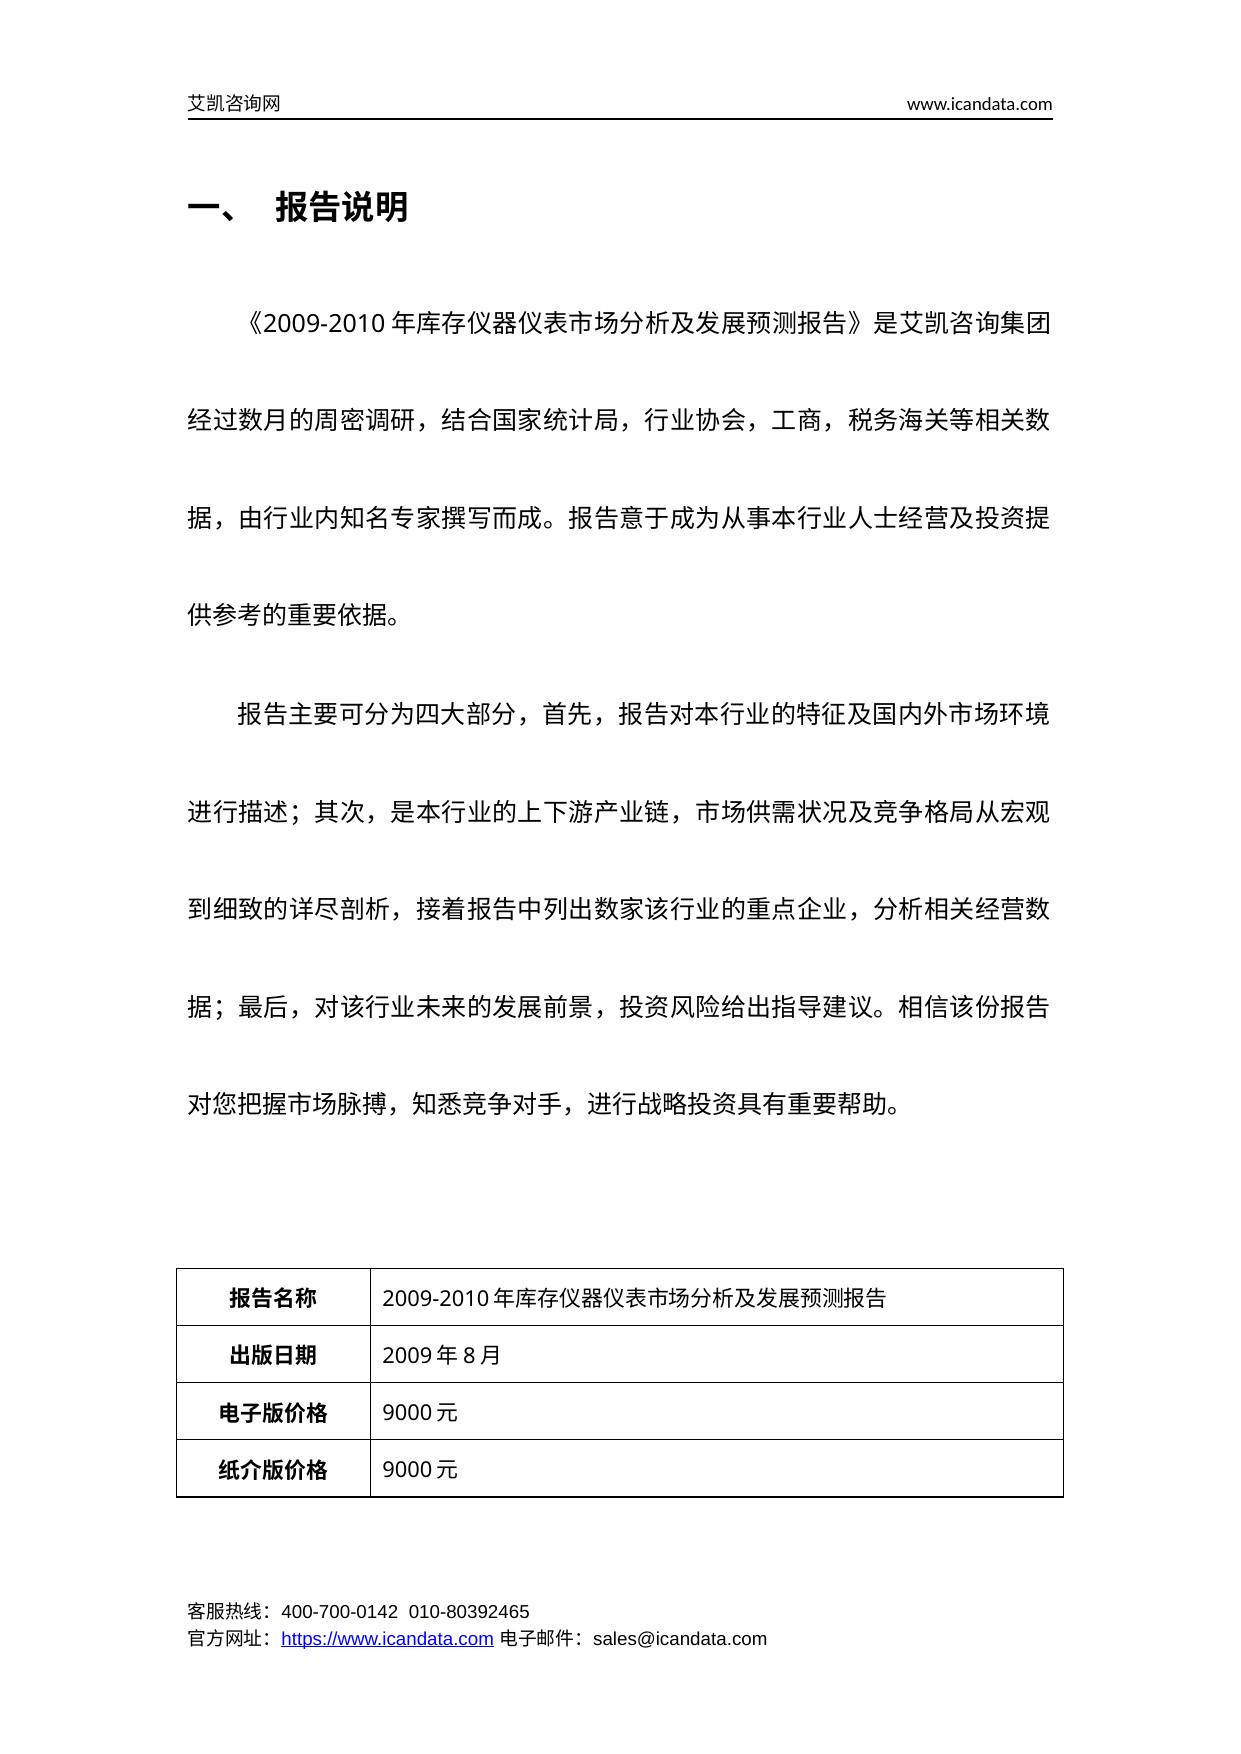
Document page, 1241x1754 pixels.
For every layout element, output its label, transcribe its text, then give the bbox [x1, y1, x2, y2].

subtitle 报告说明 [187, 172, 1053, 237]
table_cell 纸介版价格 [177, 1440, 370, 1496]
table_cell 出版日期 [177, 1326, 370, 1382]
table_cell 电子版价格 [177, 1383, 370, 1439]
table_cell 9000元 [371, 1383, 1063, 1439]
table_header 2009-2010年库存仪器仪表市场分析及发展预测报告 [371, 1269, 1063, 1325]
text 报告主要可分为四大部分，首先，报告对本行业的特征及国内外市场环境进行描述；其次，是本行业的上下游产业链，市场供需状况及竞争格局从宏观到细致的详尽剖析，接着报告中列出数家该行业的重点企业，分析相关经营数据；最后，对该行业未来的发展前景，投资风险给出指导建议。相信该份报告对您把握市场脉搏，知悉竞争对手，进行战略投资具有重要帮助。 [187, 681, 1053, 1136]
table_cell 9000元 [371, 1440, 1063, 1496]
text 《2009-2010年库存仪器仪表市场分析及发展预测报告》是艾凯咨询集团经过数月的周密调研，结合国家统计局，行业协会，工商，税务海关等相关数据，由行业内知名专家撰写而成。报告意于成为从事本行业人士经营及投资提供参考的重要依据。 [187, 289, 1053, 646]
table_header 报告名称 [177, 1269, 370, 1325]
table_cell 2009年8月 [371, 1326, 1063, 1382]
